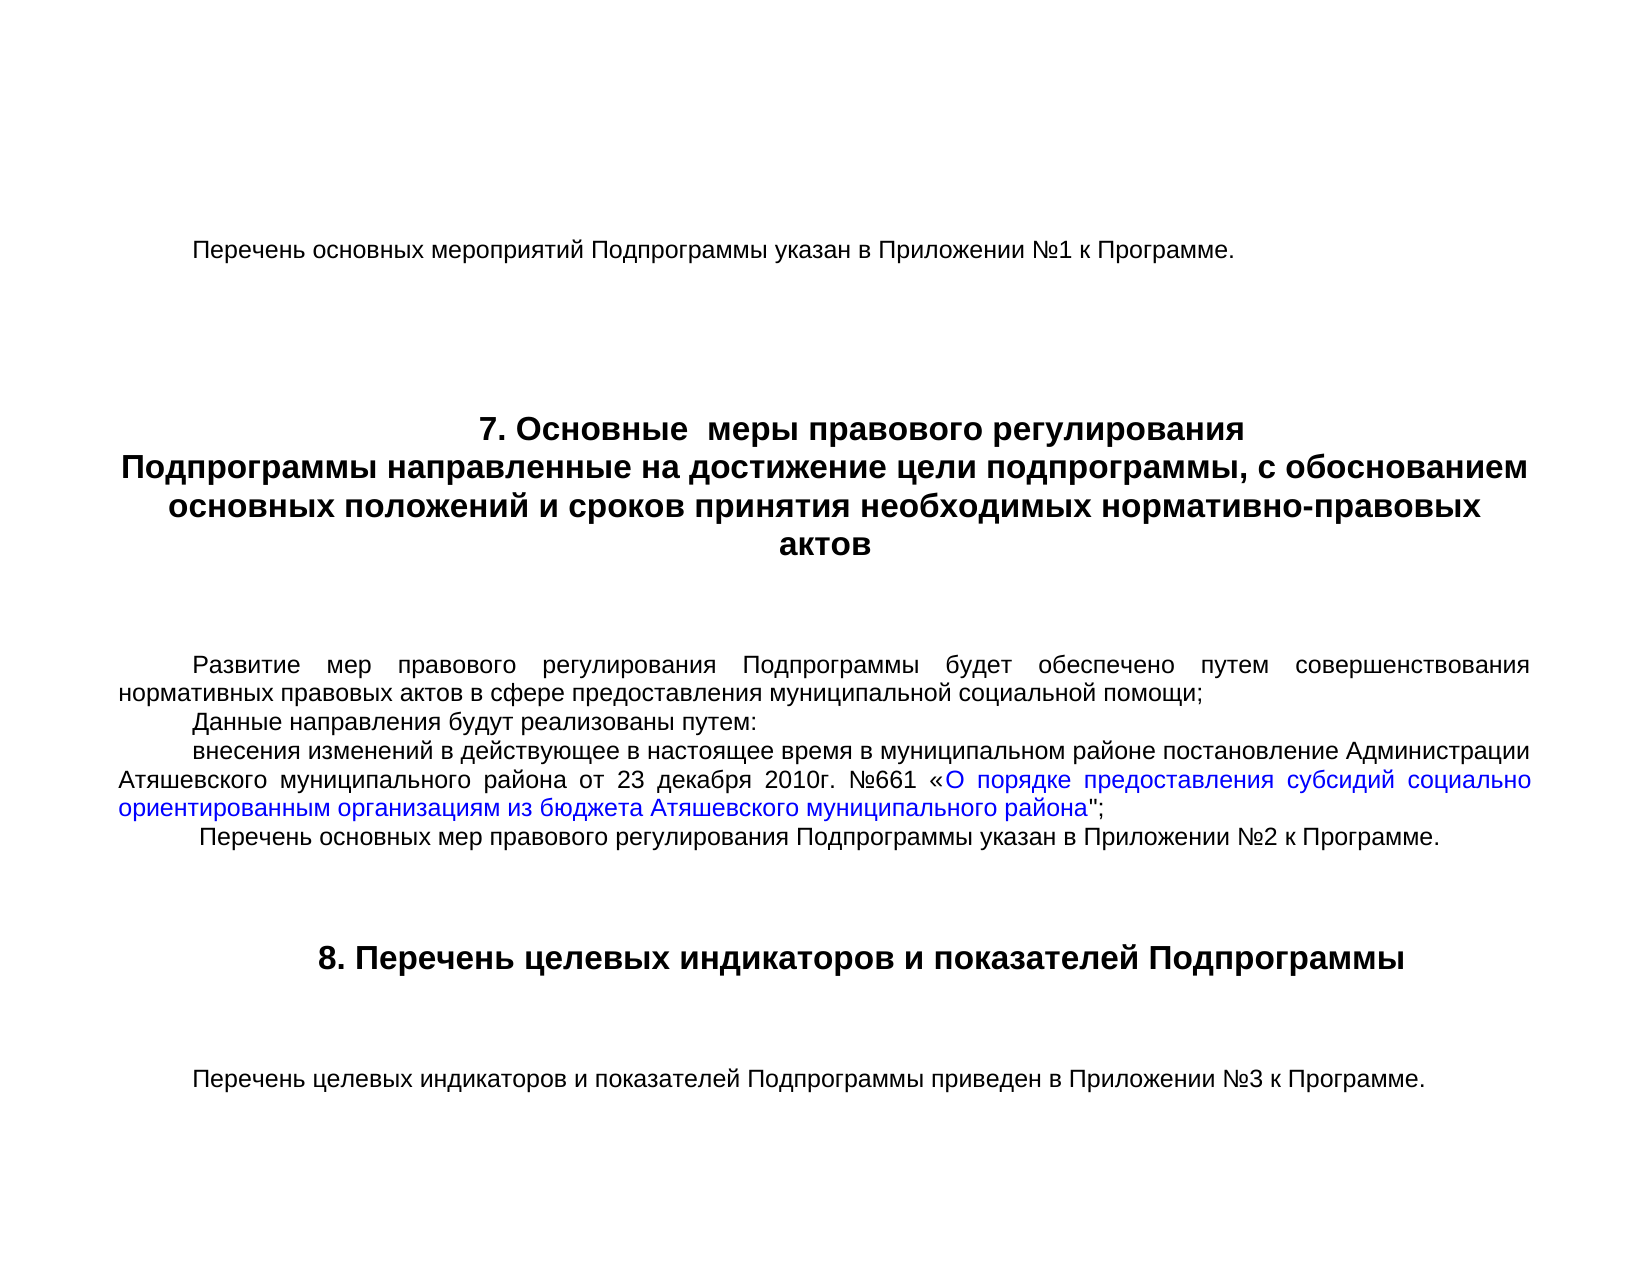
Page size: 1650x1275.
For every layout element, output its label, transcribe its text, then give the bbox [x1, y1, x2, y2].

text Данные направления будут реализованы путем: [118, 707, 1532, 736]
text Развитие мер правового регулирования Подпрограммы будет обеспечено путем совершенствования нормативных правовых актов в сфере предоставления муниципальной социальной помощи; [118, 650, 1532, 707]
text Перечень целевых индикаторов и показателей Подпрограммы приведен в Приложении №3 к Программе. [118, 1063, 1532, 1092]
text Перечень основных мер правового регулирования Подпрограммы указан в Приложении №2 к Программе. [118, 822, 1532, 851]
subtitle 8. Перечень целевых индикаторов и показателей Подпрограммы [118, 938, 1532, 976]
subtitle 7. Основные меры правового регулирования Подпрограммы направленные на достижение цели подпрограммы, с обоснованием основных положений и сроков принятия необходимых нормативно-правовых актов [118, 409, 1532, 563]
text внесения изменений в действующее в настоящее время в муниципальном районе постановление Администрации Атяшевского муниципального района от 23 декабря 2010г. №661 «О порядке предоставления субсидий социально ориентированным организациям из бюджета Атяшевского муниципального района"; [118, 736, 1532, 822]
text Перечень основных мероприятий Подпрограммы указан в Приложении №1 к Программе. [118, 235, 1532, 264]
